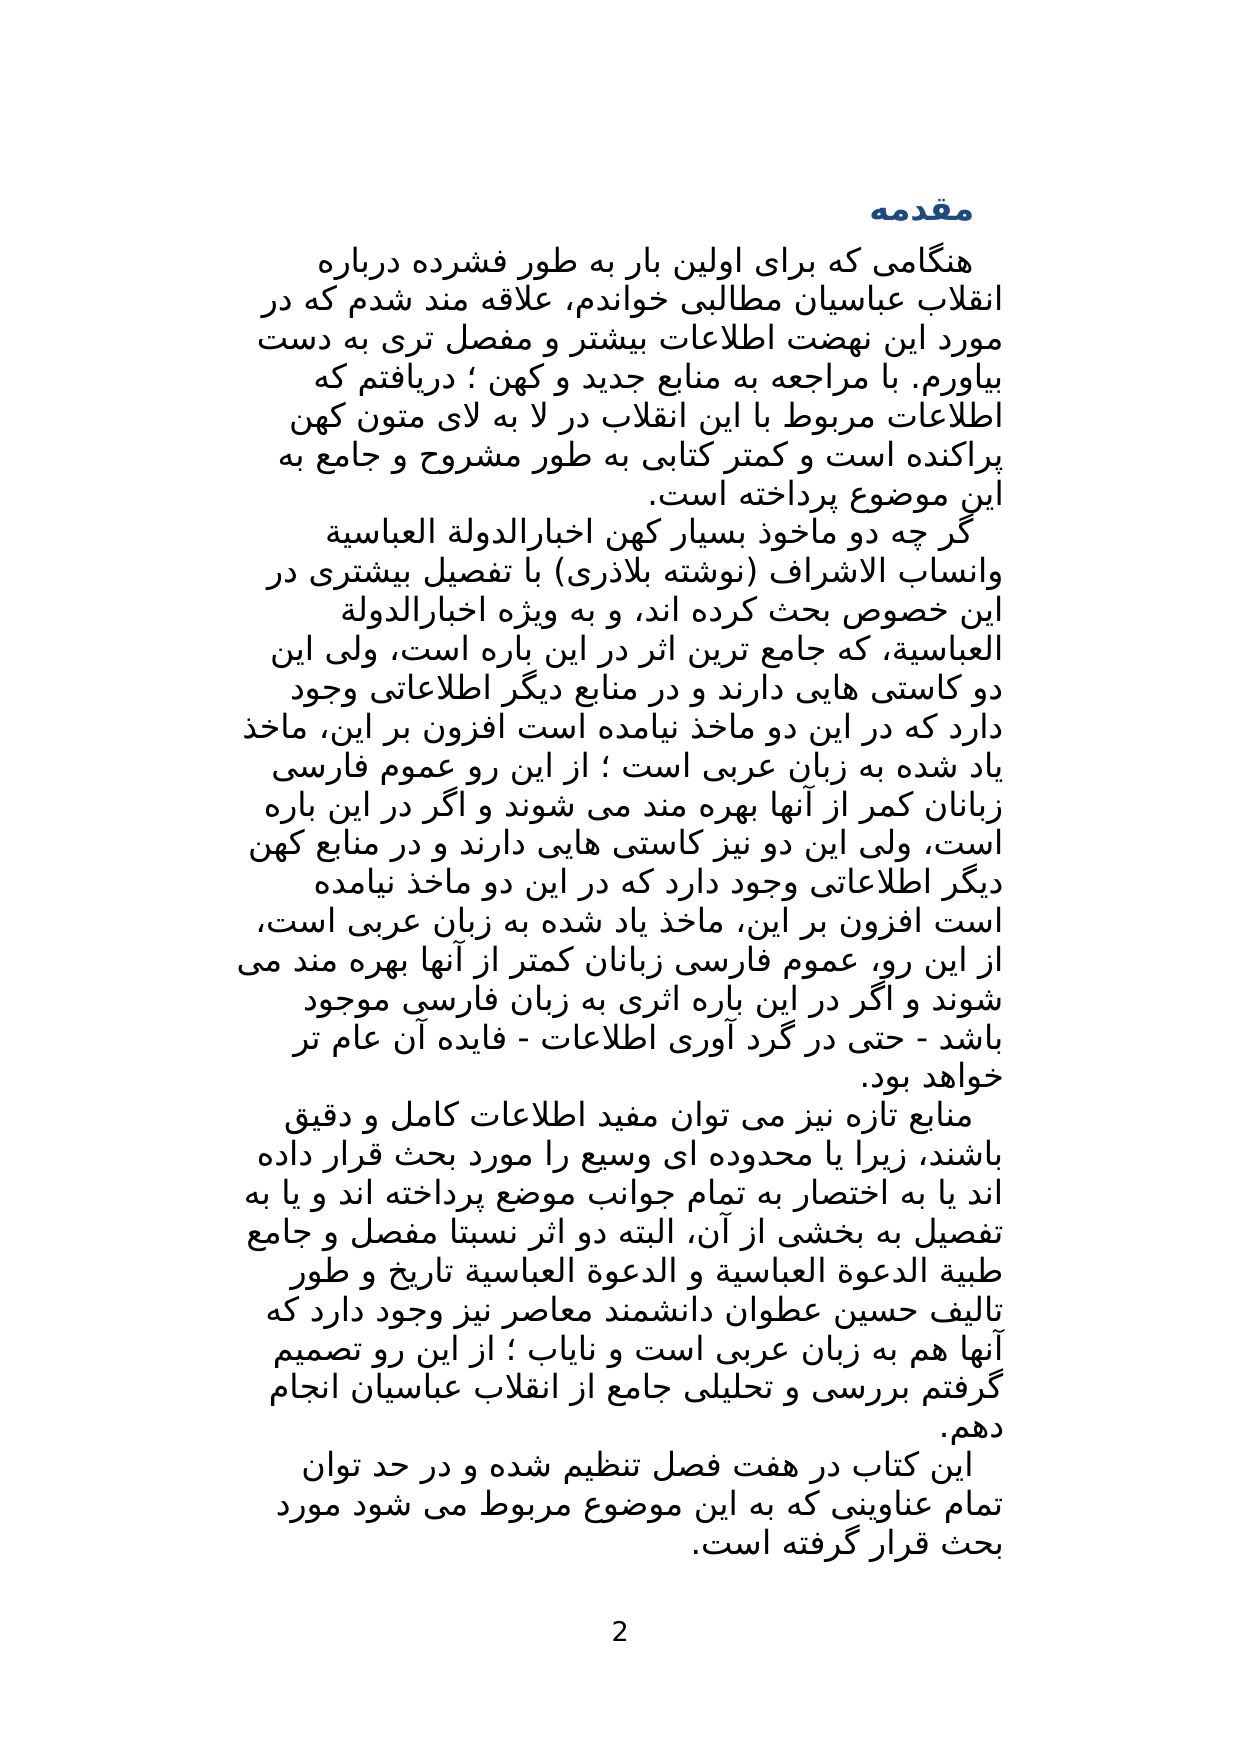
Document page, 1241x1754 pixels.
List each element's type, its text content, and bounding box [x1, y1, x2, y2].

text هنگامى كه براى اولين بار به طور فشرده درباره انقلاب عباسيان مطالبى خواندم، علاقه مند شدم كه در مورد اين نهضت اطلاعات بيشتر و مفصل ترى به دست بياورم. با مراجعه به منابع جديد و كهن ؛ دريافتم كه اطلاعات مربوط با اين انقلاب در لا به لاى متون كهن پراكنده است و كمتر كتابى به طور مشروح و جامع به اين موضوع پرداخته است. [236, 241, 1004, 513]
text اين كتاب در هفت فصل تنظيم شده و در حد توان تمام عناوينى كه به اين موضوع مربوط مى شود مورد بحث قرار گرفته است. [236, 1446, 1004, 1562]
subtitle مقدمه [236, 190, 1004, 228]
text گر چه دو ماخوذ بسيار كهن اخبارالدولة العباسية وانساب الاشراف (نوشته بلاذرى) با تفصيل بيشترى در اين خصوص بحث كرده اند، و به ويژه اخبارالدولة العباسية، كه جامع ترين اثر در اين باره است، ولى اين دو كاستى هايى دارند و در منابع ديگر اطلاعاتى وجود دارد كه در اين دو ماخذ نيامده است افزون بر اين، ماخذ ياد شده به زبان عربى است ؛ از اين رو عموم فارسى زبانان كمر از آنها بهره مند مى شوند و اگر در اين باره است، ولى اين دو نيز كاستى هايى دارند و در منابع كهن ديگر اطلاعاتى وجود دارد كه در اين دو ماخذ نيامده است افزون بر اين، ماخذ ياد شده به زبان عربى است، از اين رو، عموم فارسى زبانان كمتر از آنها بهره مند مى شوند و اگر در اين باره اثرى به زبان فارسى موجود باشد - حتى در گرد آورى اطلاعات - فايده آن عام تر خواهد بود. [236, 513, 1004, 1096]
text منابع تازه نيز مى توان مفيد اطلاعات كامل و دقيق باشند، زيرا يا محدوده اى وسيع را مورد بحث قرار داده اند يا به اختصار به تمام جوانب موضع پرداخته اند و يا به تفصيل به بخشى از آن، البته دو اثر نسبتا مفصل و جامع طبية الدعوة العباسية و الدعوة العباسية تاريخ و طور تاليف حسين عطوان دانشمند معاصر نيز وجود دارد كه آنها هم به زبان عربى است و ناياب ؛ از اين رو تصميم گرفتم بررسى و تحليلى جامع از انقلاب عباسيان انجام دهم. [236, 1096, 1004, 1446]
